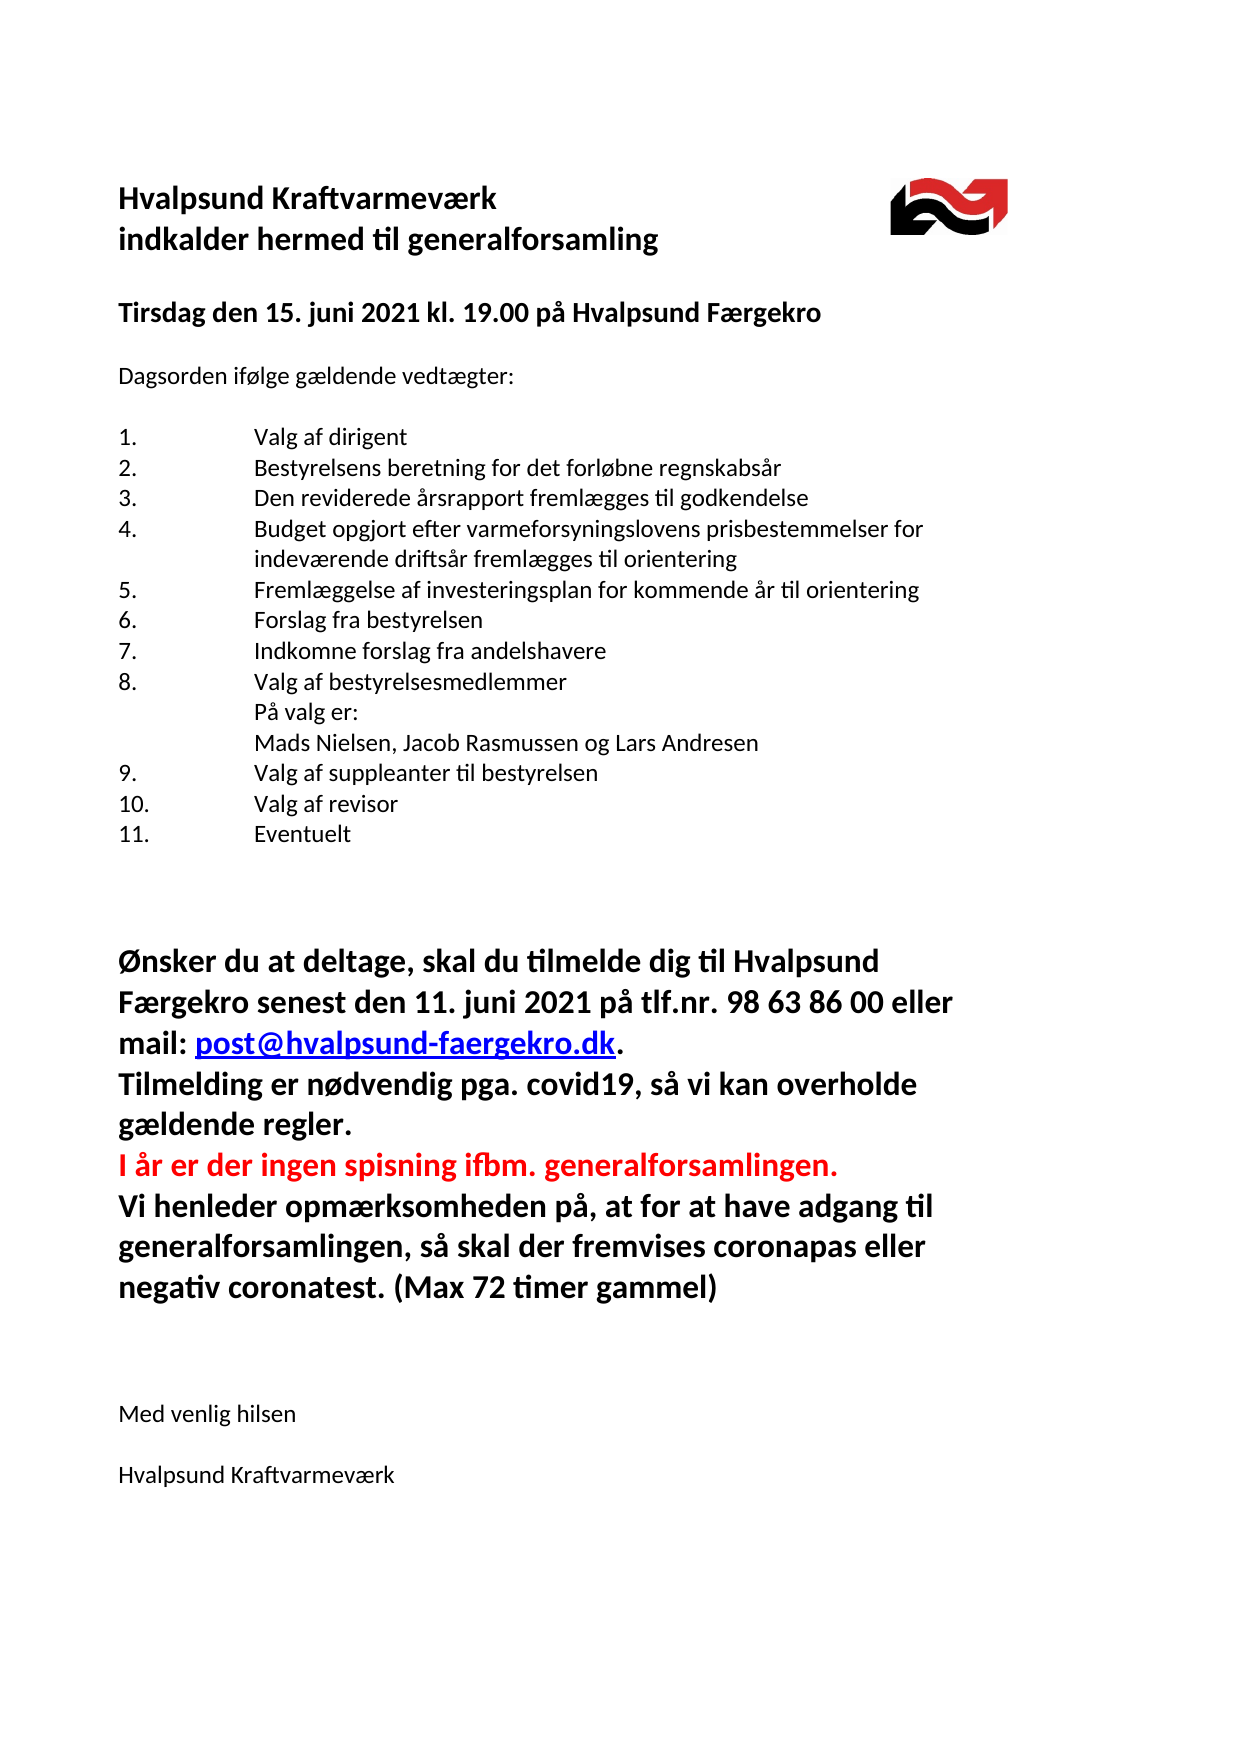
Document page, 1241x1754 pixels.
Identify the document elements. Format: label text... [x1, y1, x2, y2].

text 7. Indkomne forslag fra andelshavere [118, 635, 1017, 666]
text 10. Valg af revisor [118, 788, 1017, 818]
text 5. Fremlæggelse af investeringsplan for kommende år til orientering [118, 574, 1017, 604]
text Tilmelding er nødvendig pga. covid19, så vi kan overholde gældende regler. [118, 1062, 1017, 1144]
text Dagsorden ifølge gældende vedtægter: [118, 360, 1017, 391]
text 2. Bestyrelsens beretning for det forløbne regnskabsår [118, 452, 1017, 482]
text 1. Valg af dirigent [118, 421, 1017, 452]
text 8. Valg af bestyrelsesmedlemmer [118, 666, 1017, 696]
text I år er der ingen spisning ifbm. generalforsamlingen. [118, 1144, 1017, 1185]
text indkalder hermed til generalforsamling [118, 218, 1122, 259]
text Hvalpsund Kraftvarmeværk [118, 1459, 1017, 1490]
text 9. Valg af suppleanter til bestyrelsen [118, 757, 1017, 788]
text Ønsker du at deltage, skal du tilmelde dig til Hvalpsund Færgekro senest den 11. juni 2021 på tlf.nr. 98 63 86 00 eller mail: post@hvalpsund-faergekro.dk. [118, 940, 1017, 1062]
text Hvalpsund Kraftvarmeværk [118, 177, 1122, 218]
text Vi henleder opmærksomheden på, at for at have adgang til generalforsamlingen, så skal der fremvises coronapas eller negativ coronatest. (Max 72 timer gammel) [118, 1185, 1017, 1307]
text Med venlig hilsen [118, 1398, 1017, 1429]
text 4. Budget opgjort efter varmeforsyningslovens prisbestemmelser for indeværende driftsår fremlægges til orientering [118, 513, 1017, 574]
text På valg er: [118, 696, 1017, 727]
text 11. Eventuelt [118, 818, 1017, 849]
text 3. Den reviderede årsrapport fremlægges til godkendelse [118, 482, 1017, 513]
text 6. Forslag fra bestyrelsen [118, 604, 1017, 635]
text Mads Nielsen, Jacob Rasmussen og Lars Andresen [118, 727, 1017, 757]
text Tirsdag den 15. juni 2021 kl. 19.00 på Hvalpsund Færgekro [118, 294, 1122, 330]
